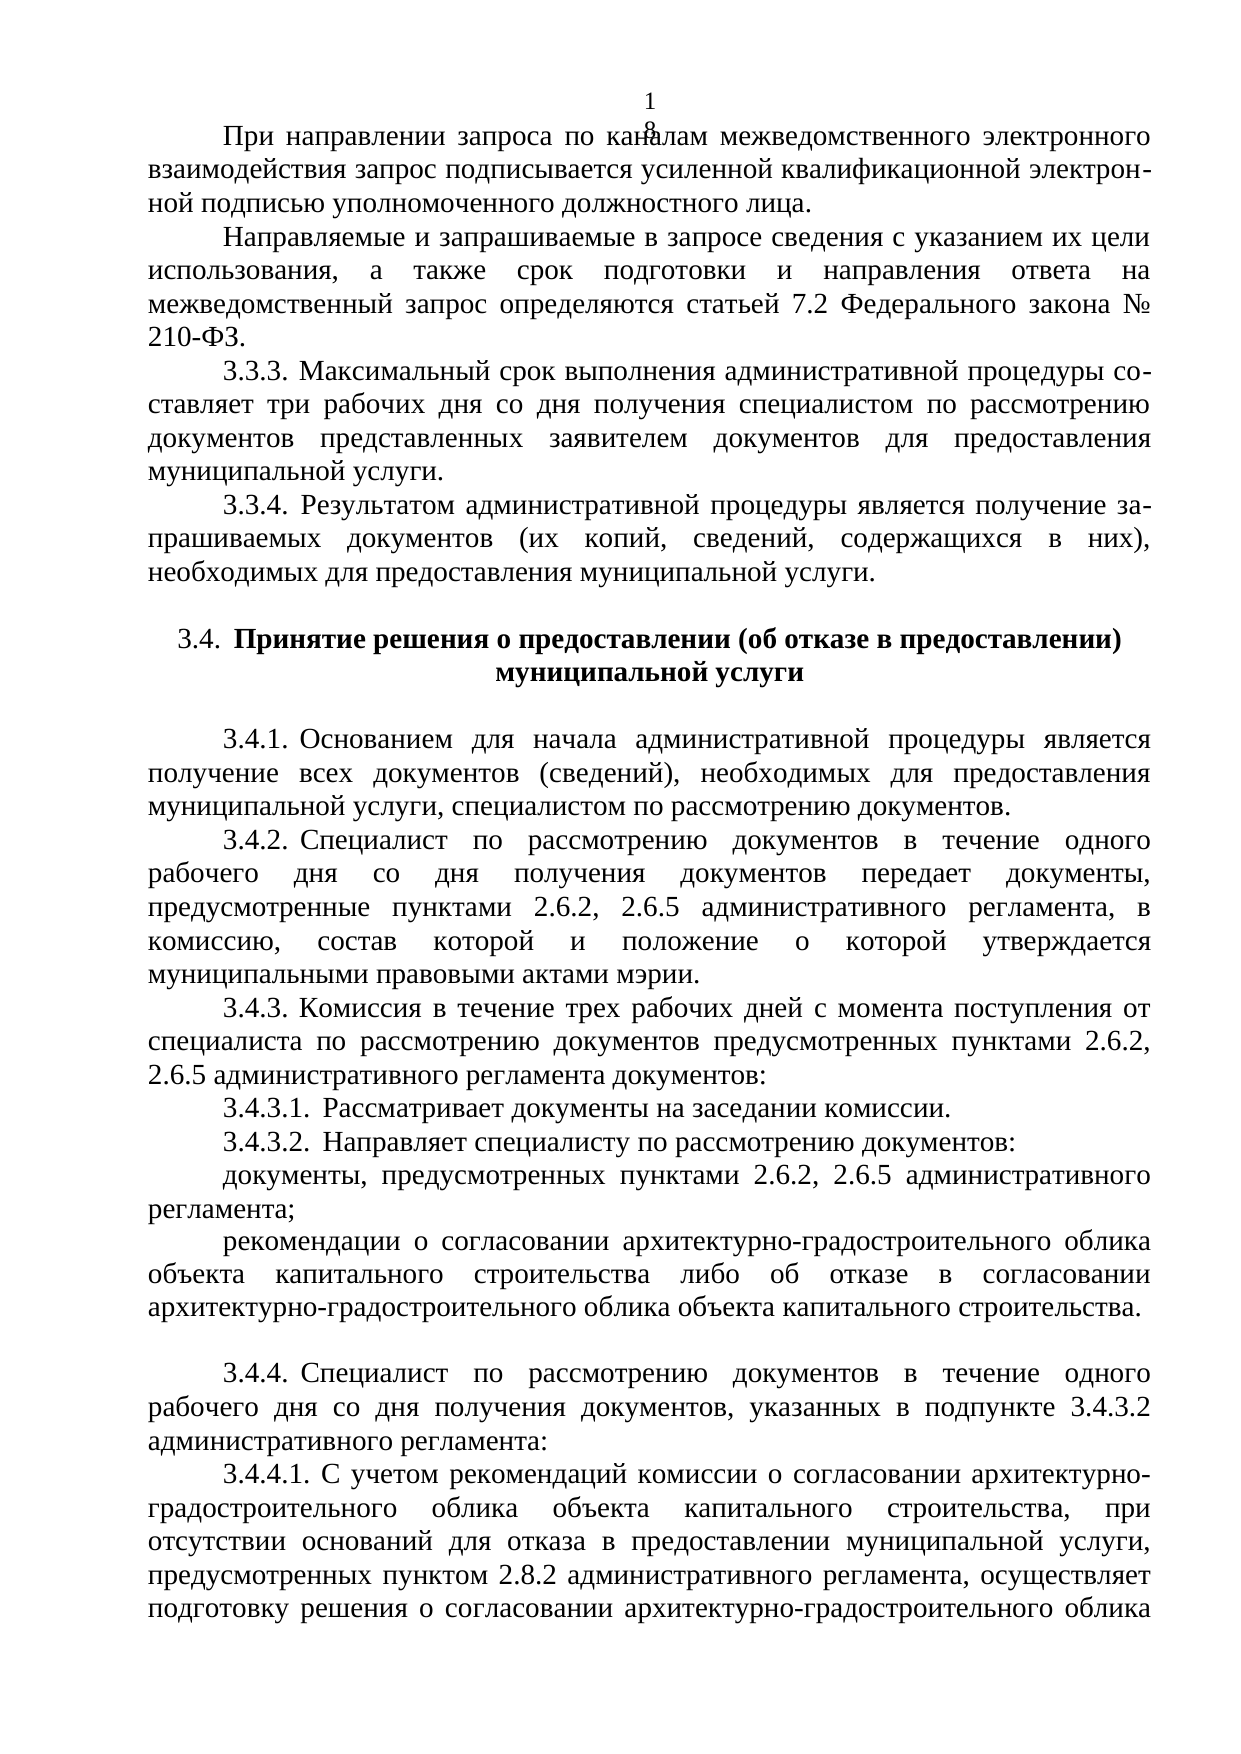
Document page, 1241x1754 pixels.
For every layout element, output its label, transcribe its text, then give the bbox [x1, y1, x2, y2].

list Максимальный срок выполнения административной процедуры составляет три рабочих дня со дня получения специалистом по рассмотрению документов представленных заявителем документов для предоставления муниципальной услуги. [148, 353, 1152, 487]
list Основанием для начала административной процедуры является получение всех документов (сведений), необходимых для предоставления муниципальной услуги, специалистом по рассмотрению документов. [148, 721, 1152, 822]
list Специалист по рассмотрению документов в течение одного рабочего дня со дня получения документов, указанных в подпункте 3.4.3.2 административного регламента: [148, 1356, 1152, 1456]
list Комиссия в течение трех рабочих дней с момента поступления от специалиста по рассмотрению документов предусмотренных пунктами 2.6.2, 2.6.5 административного регламента документов: [148, 990, 1152, 1090]
list Направляет специалисту по рассмотрению документов: [148, 1124, 1152, 1157]
list Принятие решения о предоставлении (об отказе в предоставлении) муниципальной услуги [148, 621, 1152, 688]
text Направляемые и запрашиваемые в запросе сведения с указанием их цели использования, а также срок подготовки и направления ответа на межведомственный запрос определяются статьей 7.2 Федерального закона № 210-ФЗ. [148, 219, 1152, 353]
list Специалист по рассмотрению документов в течение одного рабочего дня со дня получения документов передает документы, предусмотренные пунктами 2.6.2, 2.6.5 административного регламента, в комиссию, состав которой и положение о которой утверждается муниципальными правовыми актами мэрии. [148, 822, 1152, 990]
text рекомендации о согласовании архитектурно-градостроительного облика объекта капитального строительства либо об отказе в согласовании архитектурно-градостроительного облика объекта капитального строительства. [148, 1224, 1152, 1322]
text При направлении запроса по каналам межведомственного электронного взаимодействия запрос подписывается усиленной квалификационной электронной подписью уполномоченного должностного лица. [148, 118, 1152, 219]
list Результатом административной процедуры является получение запрашиваемых документов (их копий, сведений, содержащихся в них), необходимых для предоставления муниципальной услуги. [148, 487, 1152, 588]
text документы, предусмотренных пунктами 2.6.2, 2.6.5 административного регламента; [148, 1157, 1152, 1224]
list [148, 1456, 1152, 1624]
list Рассматривает документы на заседании комиссии. [148, 1090, 1152, 1124]
